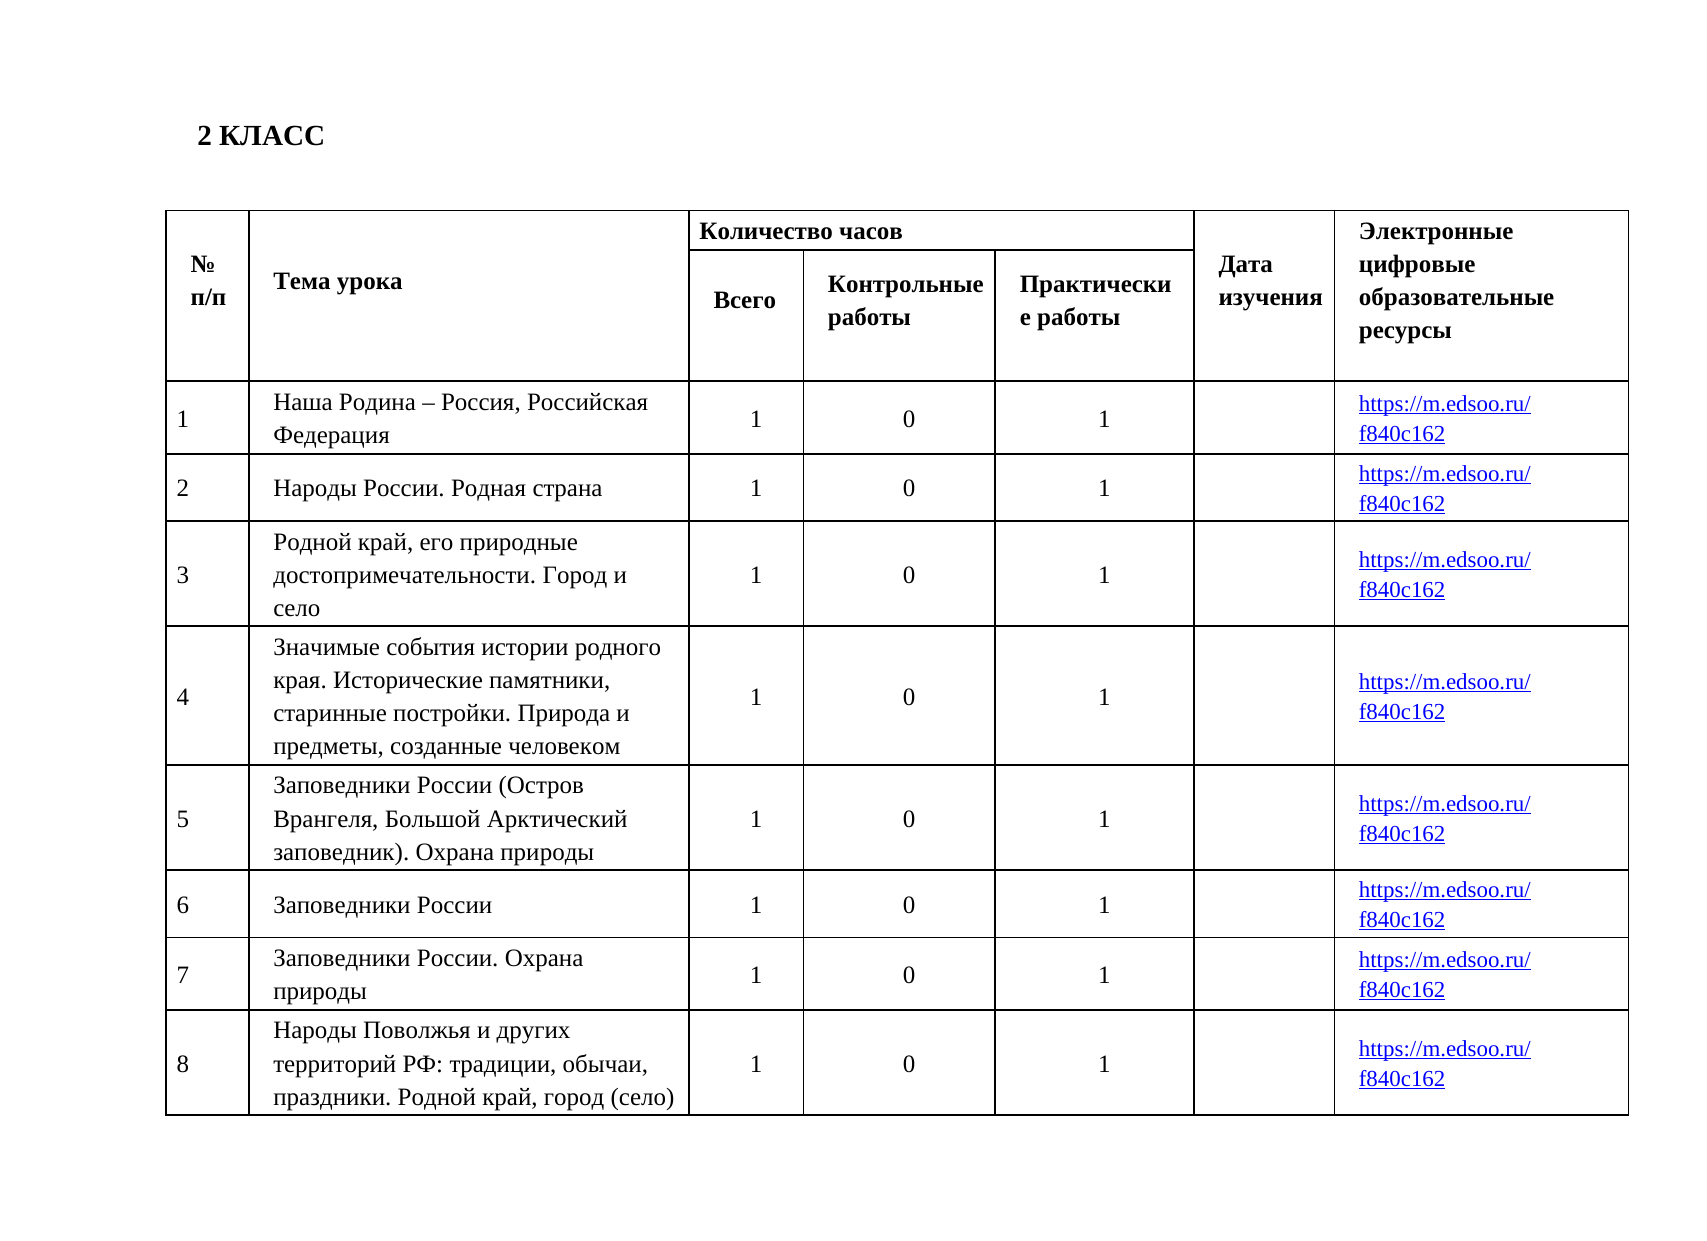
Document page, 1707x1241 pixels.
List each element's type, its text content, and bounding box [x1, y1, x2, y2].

table_cell 0 [804, 522, 994, 625]
table_cell Родной край, его природные достопримечательности. Город и село [250, 522, 688, 625]
table_cell 1 [996, 627, 1193, 764]
table_cell 1 [690, 627, 803, 764]
table_header Тема урока [250, 211, 688, 380]
table_cell [1195, 938, 1334, 1009]
table_cell 1 [996, 382, 1193, 453]
text 2 КЛАСС [190, 118, 1618, 152]
table_header Количество часов [690, 211, 1193, 249]
table_cell 0 [804, 382, 994, 453]
table_cell 1 [690, 938, 803, 1009]
table_cell https://m.edsoo.ru/f840c162 [1335, 382, 1628, 453]
table_cell [1195, 455, 1334, 520]
table_header № п/п [167, 211, 248, 380]
table_cell 1 [996, 1011, 1193, 1114]
table_cell Народы России. Родная страна [250, 455, 688, 520]
table_cell 1 [996, 455, 1193, 520]
table_cell Заповедники России. Охрана природы [250, 938, 688, 1009]
table_cell 4 [167, 627, 248, 764]
table_cell 1 [690, 455, 803, 520]
table_cell 1 [690, 871, 803, 936]
table_cell 0 [804, 455, 994, 520]
table_cell 1 [690, 522, 803, 625]
table_cell Заповедники России (Остров Врангеля, Большой Арктический заповедник). Охрана природы [250, 766, 688, 869]
table_cell 7 [167, 938, 248, 1009]
table_cell Практические работы [996, 251, 1193, 380]
table_cell 8 [167, 1011, 248, 1114]
table_cell [1195, 766, 1334, 869]
table_cell 1 [996, 522, 1193, 625]
table_cell 0 [804, 938, 994, 1009]
table_cell 3 [167, 522, 248, 625]
table_cell 1 [996, 938, 1193, 1009]
table_cell [1195, 627, 1334, 764]
table_cell [1195, 522, 1334, 625]
table_cell 0 [804, 871, 994, 936]
table_cell 5 [167, 766, 248, 869]
table_cell https://m.edsoo.ru/f840c162 [1335, 766, 1628, 869]
table_cell Заповедники России [250, 871, 688, 936]
table_cell https://m.edsoo.ru/f840c162 [1335, 627, 1628, 764]
table_cell https://m.edsoo.ru/f840c162 [1335, 938, 1628, 1009]
table_cell 1 [167, 382, 248, 453]
table_cell 6 [167, 871, 248, 936]
table_header Дата изучения [1195, 211, 1334, 380]
table_cell 0 [804, 1011, 994, 1114]
table_cell 1 [996, 766, 1193, 869]
table_header Электронные цифровые образовательные ресурсы [1335, 211, 1628, 380]
table_cell https://m.edsoo.ru/f840c162 [1335, 455, 1628, 520]
table_cell [1195, 871, 1334, 936]
table_cell https://m.edsoo.ru/f840c162 [1335, 522, 1628, 625]
table_cell 0 [804, 627, 994, 764]
table_cell Значимые события истории родного края. Исторические памятники, старинные постройки. Природа и предметы, созданные человеком [250, 627, 688, 764]
table_cell Народы Поволжья и других территорий РФ: традиции, обычаи, праздники. Родной край, город (село) [250, 1011, 688, 1114]
table_cell 1 [690, 766, 803, 869]
table_cell Контрольные работы [804, 251, 994, 380]
table_cell [1195, 1011, 1334, 1114]
table_cell [1195, 382, 1334, 453]
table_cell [1335, 1011, 1628, 1114]
table_cell 1 [996, 871, 1193, 936]
table_cell Наша Родина ‒ Россия, Российская Федерация [250, 382, 688, 453]
table_cell https://m.edsoo.ru/f840c162 [1335, 871, 1628, 936]
table_cell 0 [804, 766, 994, 869]
table_cell 2 [167, 455, 248, 520]
table_cell 1 [690, 1011, 803, 1114]
table_cell 1 [690, 382, 803, 453]
table_cell Всего [690, 251, 803, 380]
